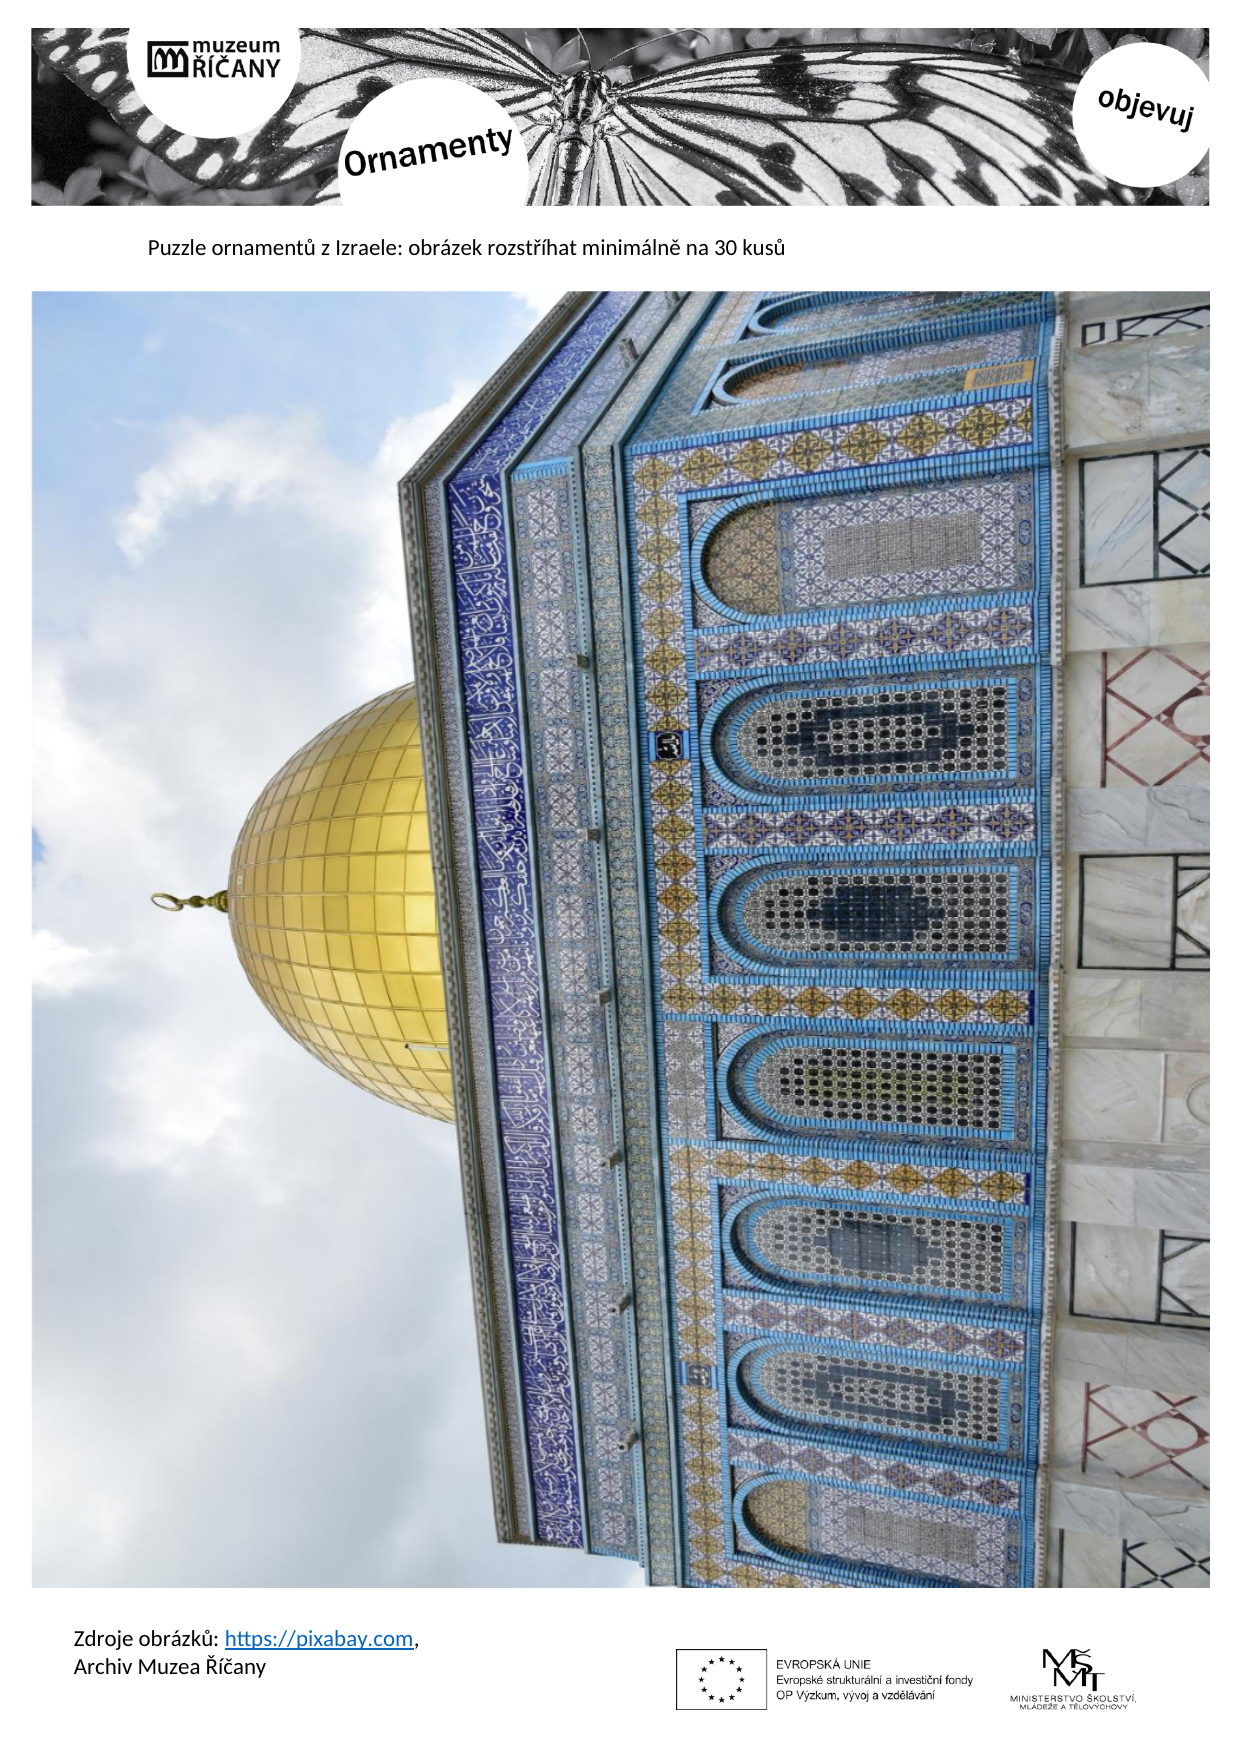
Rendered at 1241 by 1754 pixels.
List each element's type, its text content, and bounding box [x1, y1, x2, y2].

picture [31, 28, 1210, 206]
picture [676, 1649, 1136, 1710]
text Puzzle ornamentů z Izraele: obrázek rozstříhat minimálně na 30 kusů [148, 233, 1093, 261]
picture [33, 292, 1210, 1588]
